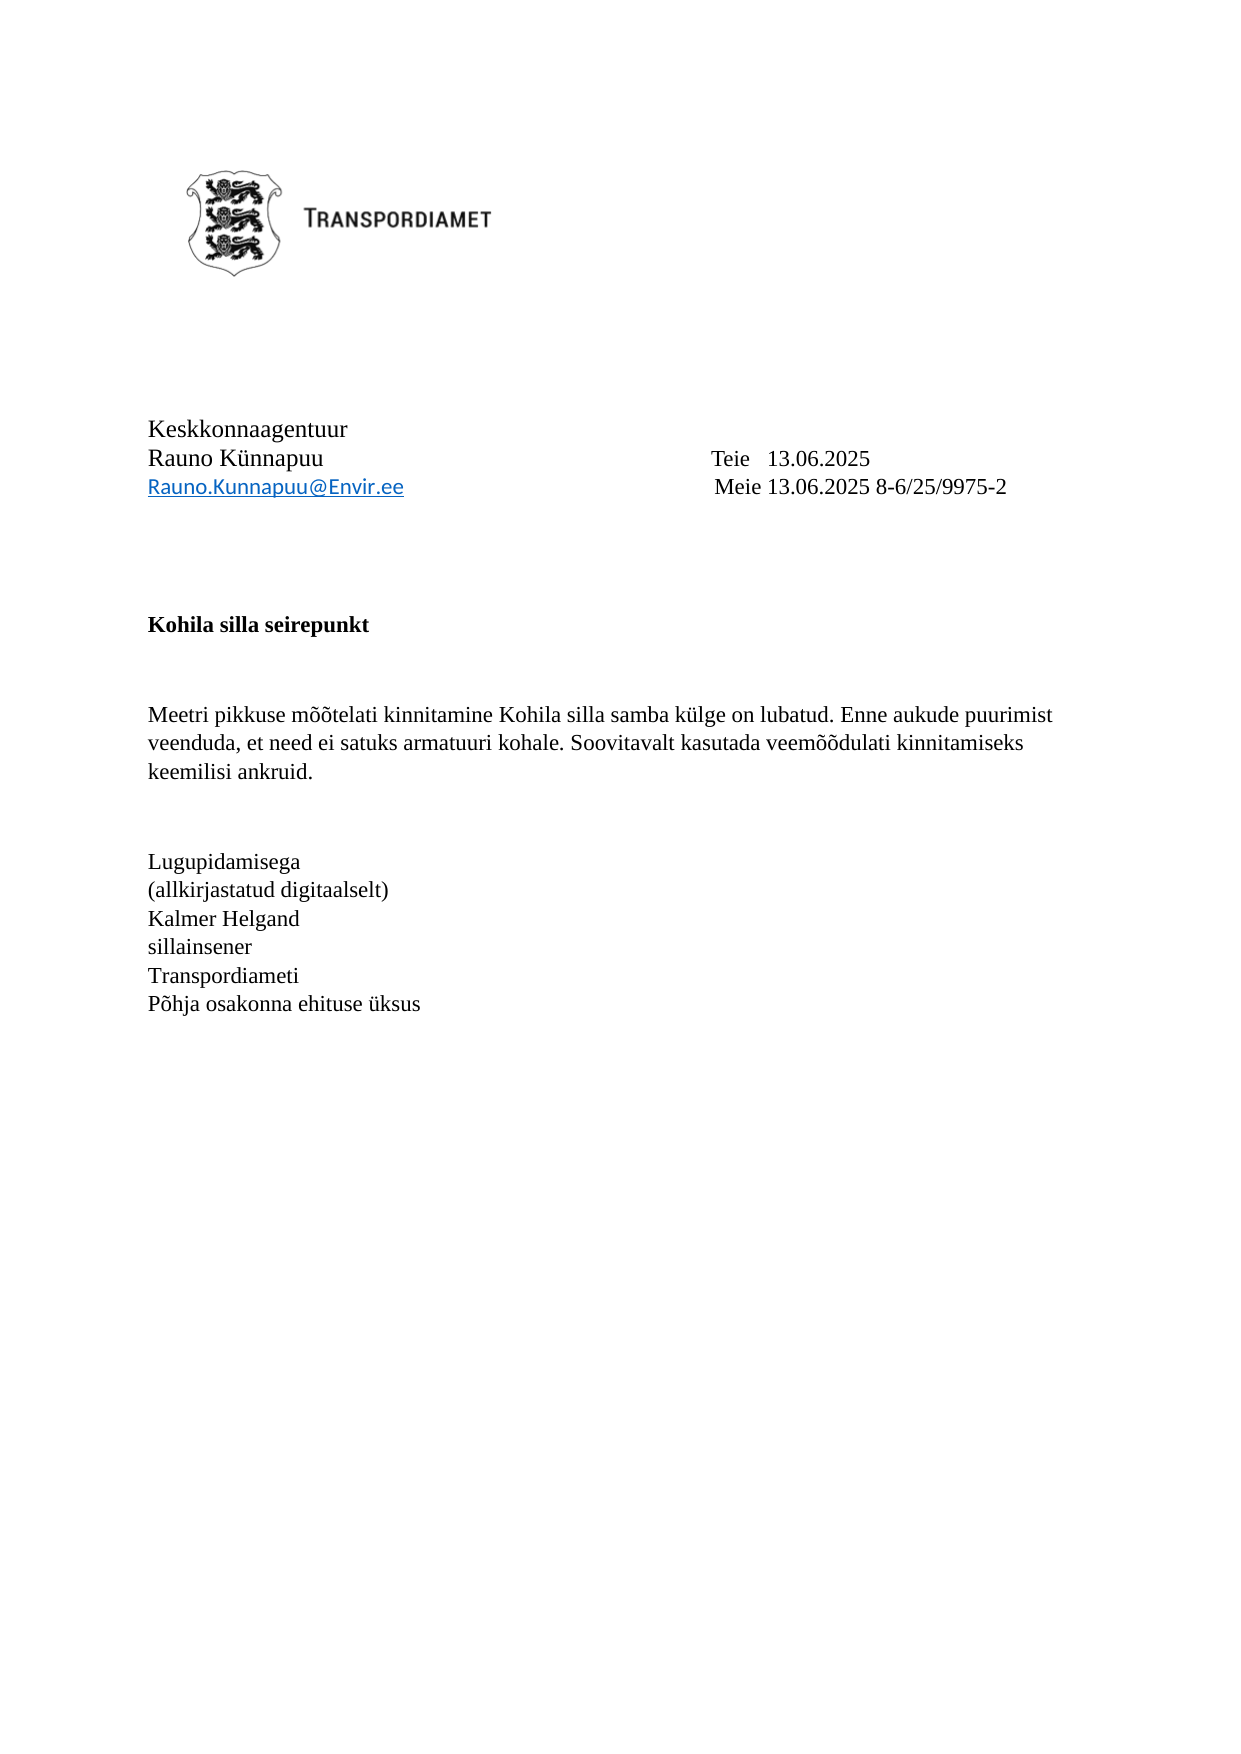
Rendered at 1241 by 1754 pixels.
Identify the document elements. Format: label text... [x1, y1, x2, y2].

text Kohila silla seirepunkt [148, 611, 1093, 637]
text Kalmer Helgand [148, 905, 1093, 931]
text (allkirjastatud digitaalselt) [148, 876, 1093, 903]
text sillainsener [148, 933, 1093, 959]
text Põhja osakonna ehituse üksus [148, 990, 1093, 1016]
text Lugupidamisega [148, 848, 1093, 874]
text Keskkonnaagentuur [148, 414, 918, 443]
picture [163, 147, 519, 302]
text Rauno Künnapuu Teie 13.06.2025 [148, 443, 918, 472]
text Rauno.Kunnapuu@Envir.ee Meie 13.06.2025 8-6/25/9975-2 [148, 472, 1093, 500]
text Transpordiameti [148, 962, 1093, 988]
text Meetri pikkuse mõõtelati kinnitamine Kohila silla samba külge on lubatud. Enne aukude puurimist veenduda, et need ei satuks armatuuri kohale. Soovitavalt kasutada veemõõdulati kinnitamiseks keemilisi ankruid. [148, 701, 1093, 784]
